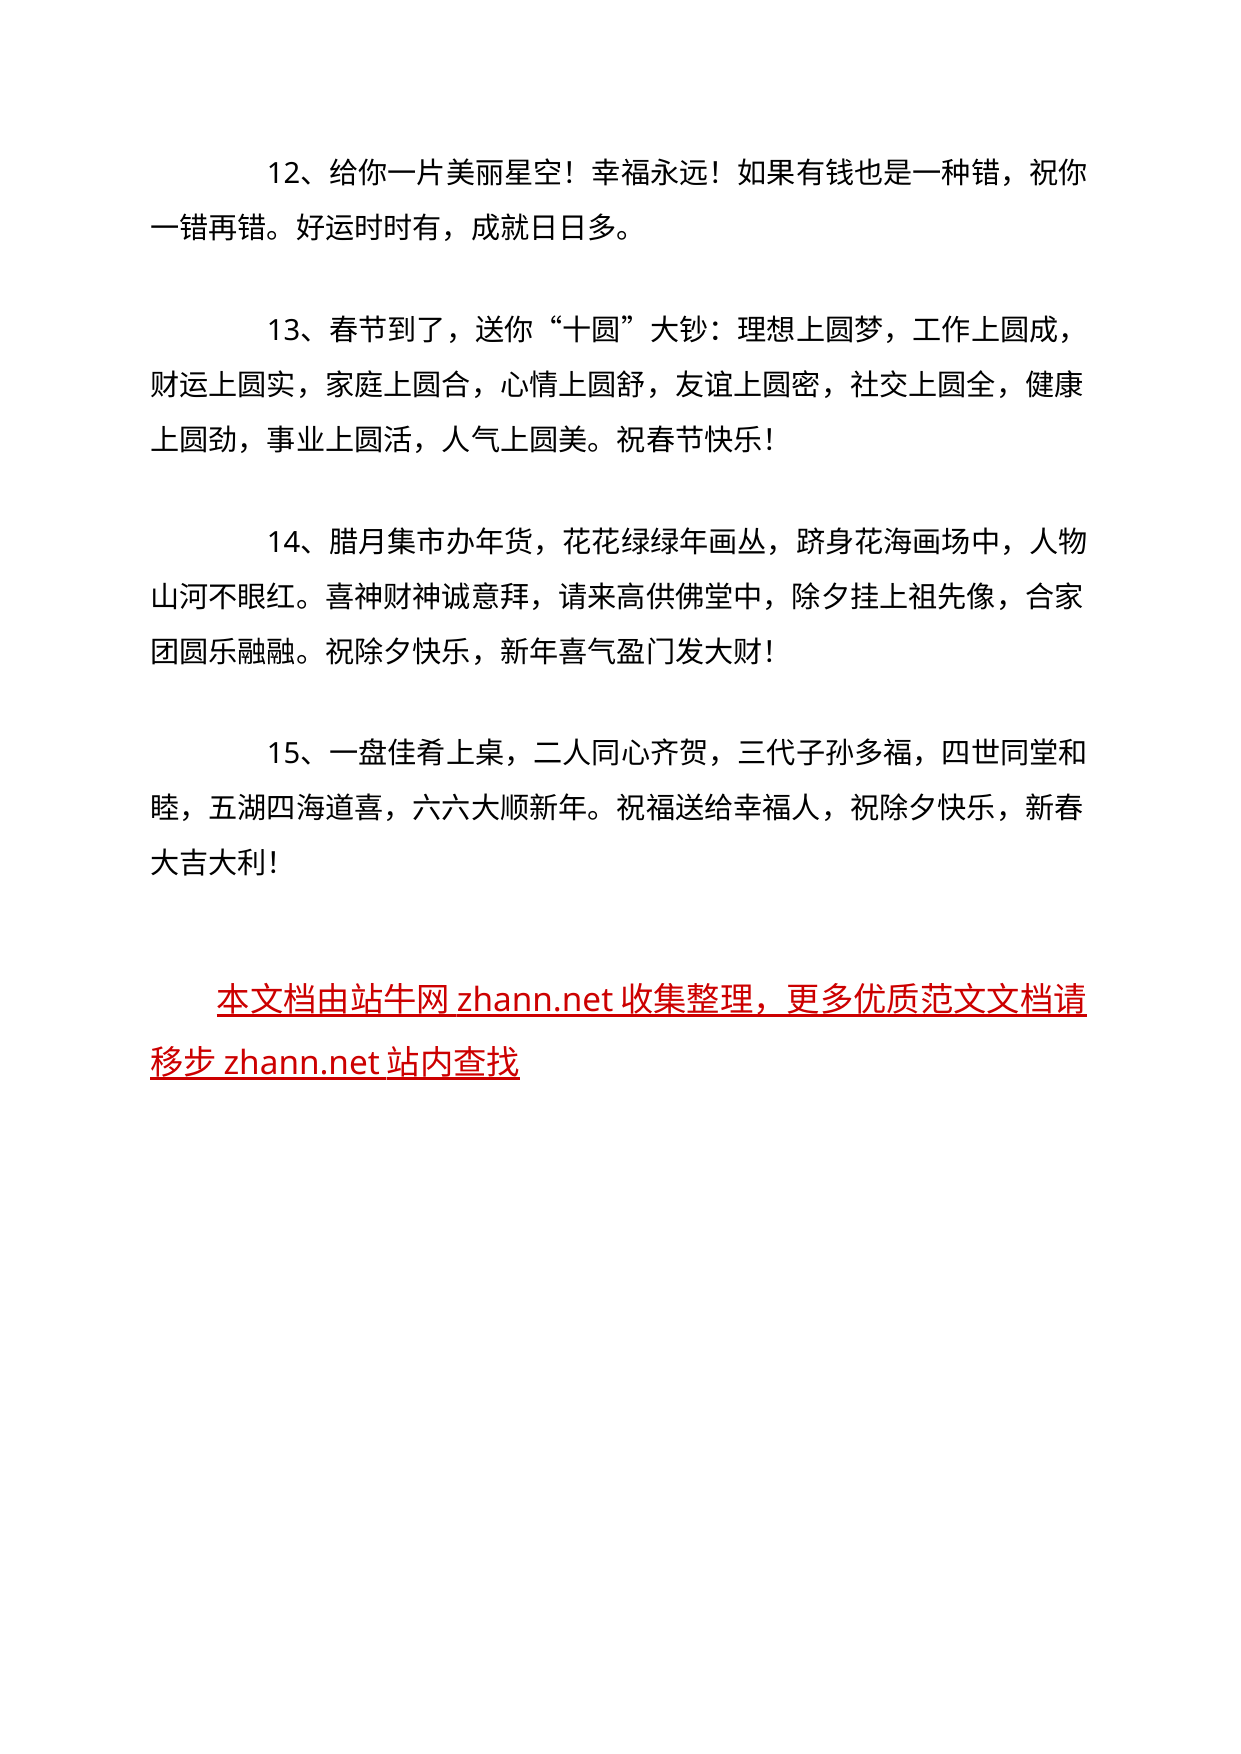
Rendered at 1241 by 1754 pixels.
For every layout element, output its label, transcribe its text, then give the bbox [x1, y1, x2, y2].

text 本文档由站牛网zhann.net收集整理，更多优质范文文档请移步zhann.net站内查找 [150, 973, 1090, 1084]
text 13、春节到了，送你“十圆”大钞：理想上圆梦，工作上圆成，财运上圆实，家庭上圆合，心情上圆舒，友谊上圆密，社交上圆全，健康上圆劲，事业上圆活，人气上圆美。祝春节快乐！ [150, 307, 1090, 459]
text 12、给你一片美丽星空！幸福永远！如果有钱也是一种错，祝你一错再错。好运时时有，成就日日多。 [150, 150, 1090, 247]
text 15、一盘佳肴上桌，二人同心齐贺，三代子孙多福，四世同堂和睦，五湖四海道喜，六六大顺新年。祝福送给幸福人，祝除夕快乐，新春大吉大利！ [150, 730, 1090, 882]
text 14、腊月集市办年货，花花绿绿年画丛，跻身花海画场中，人物山河不眼红。喜神财神诚意拜，请来高供佛堂中，除夕挂上祖先像，合家团圆乐融融。祝除夕快乐，新年喜气盈门发大财！ [150, 518, 1090, 671]
